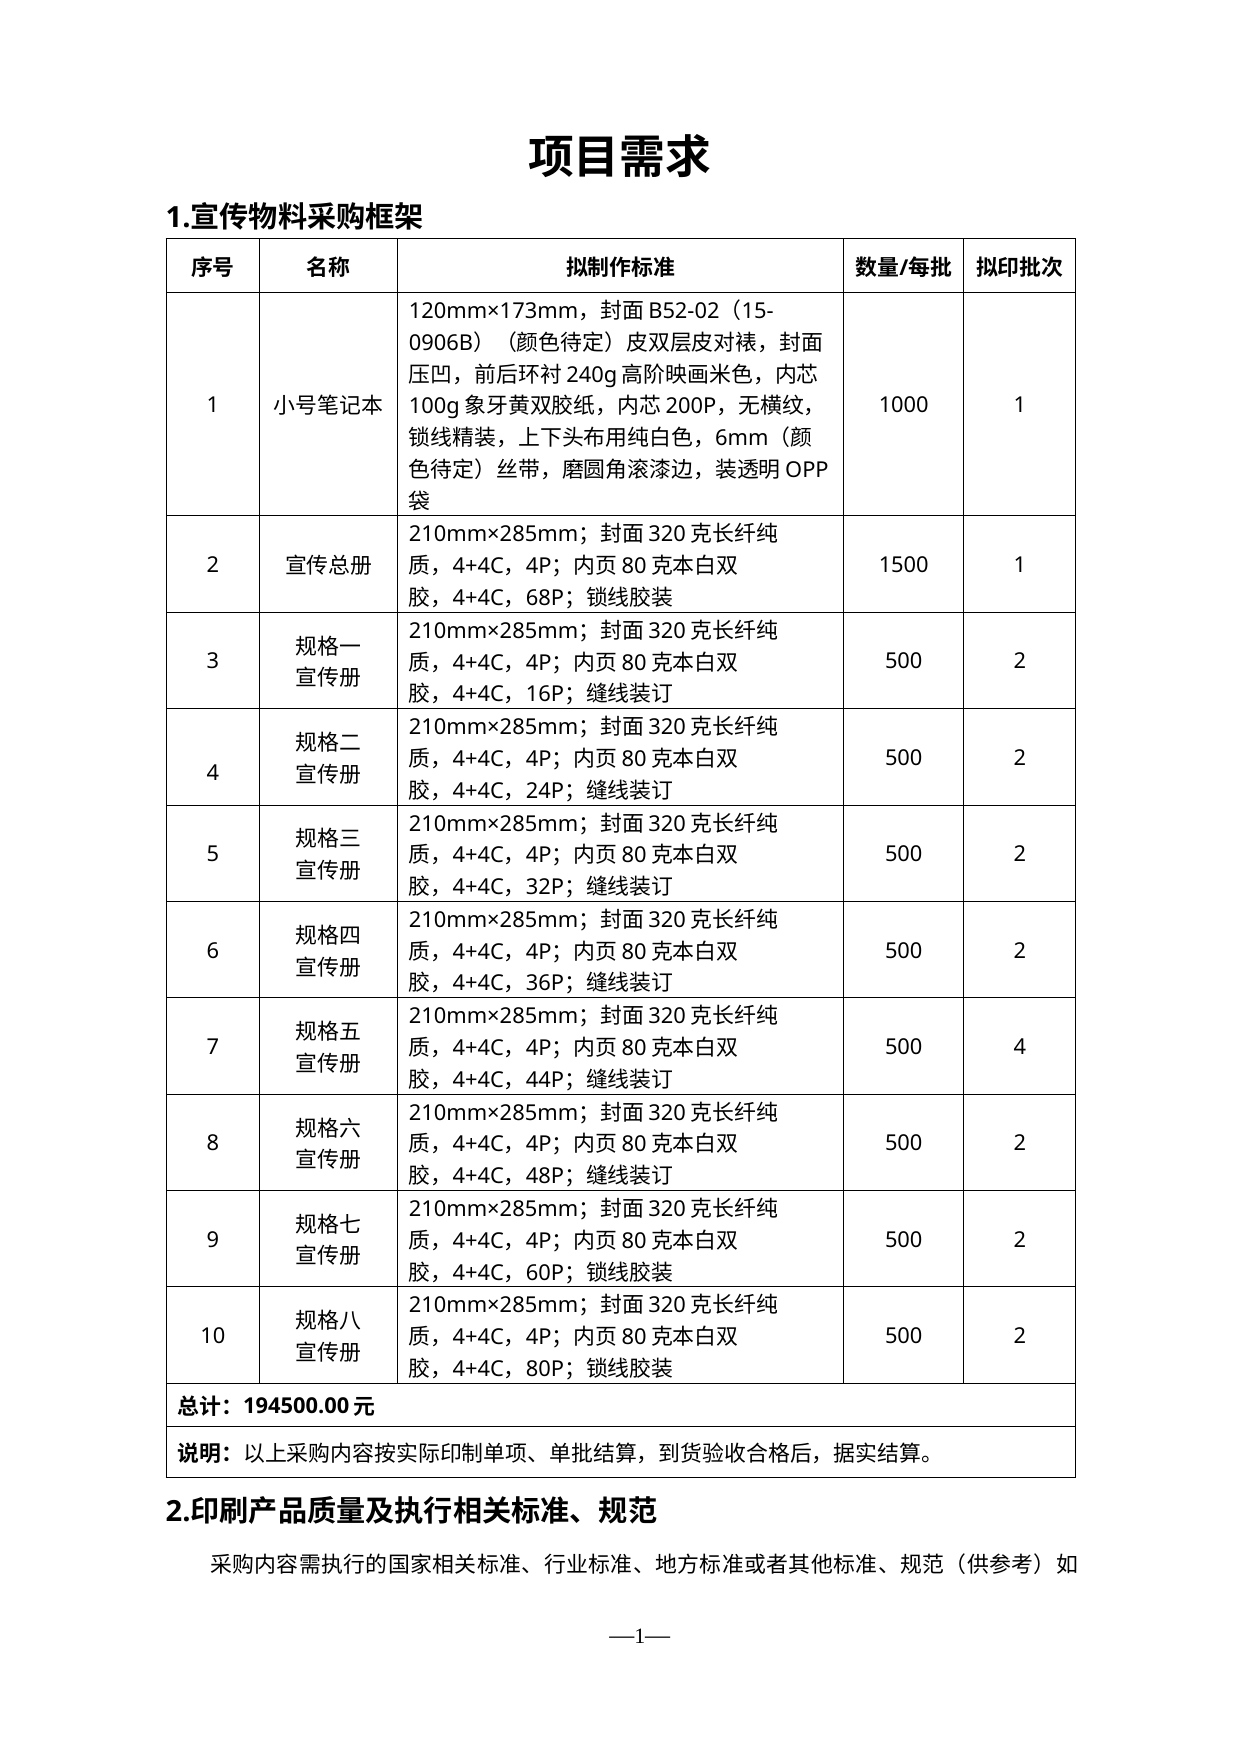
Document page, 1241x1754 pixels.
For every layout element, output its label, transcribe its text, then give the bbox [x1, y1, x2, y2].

table_cell 500 [844, 1095, 963, 1190]
table_cell 2 [964, 1287, 1075, 1383]
table_header 拟印批次 [964, 239, 1075, 292]
table_cell 210mm×285mm；封面320克长纤纯质，4+4C，4P；内页80克本白双胶，4+4C，24P；缝线装订 [398, 709, 843, 804]
table_cell 8 [167, 1095, 259, 1190]
table_cell 2 [964, 1191, 1075, 1286]
table_cell 2 [964, 806, 1075, 901]
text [165, 1547, 1081, 1579]
subtitle 项目需求 [164, 130, 1075, 184]
table_cell 2 [964, 902, 1075, 997]
table_cell 500 [844, 998, 963, 1093]
table_cell 500 [844, 709, 963, 804]
table_cell 500 [844, 613, 963, 708]
table_cell 2 [964, 709, 1075, 804]
table_cell 规格八 宣传册 [260, 1287, 397, 1383]
table_cell 7 [167, 998, 259, 1093]
table_cell 规格二 宣传册 [260, 709, 397, 804]
table_cell 120mm×173mm，封面B52-02（15-0906B）（颜色待定）皮双层皮对裱，封面压凹，前后环衬240g高阶映画米色，内芯100g象牙黄双胶纸，内芯200P，无横纹，锁线精装，上下头布用纯白色，6mm（颜色待定）丝带，磨圆角滚漆边，装透明OPP袋 [398, 293, 843, 515]
table_cell 210mm×285mm；封面320克长纤纯质，4+4C，4P；内页80克本白双胶，4+4C，32P；缝线装订 [398, 806, 843, 901]
table_header 名称 [260, 239, 397, 292]
table_header 拟制作标准 [398, 239, 843, 292]
table_cell 6 [167, 902, 259, 997]
table_cell 210mm×285mm；封面320克长纤纯质，4+4C，4P；内页80克本白双胶，4+4C，36P；缝线装订 [398, 902, 843, 997]
table_cell 2 [964, 1095, 1075, 1190]
table_cell 1 [964, 516, 1075, 612]
table_cell 总计：194500.00元 [167, 1384, 1075, 1426]
table_header 序号 [167, 239, 259, 292]
table_cell 1500 [844, 516, 963, 612]
table_cell 规格四 宣传册 [260, 902, 397, 997]
table_cell 3 [167, 613, 259, 708]
table_header 数量/每批 [844, 239, 963, 292]
table_cell 9 [167, 1191, 259, 1286]
table_cell 500 [844, 1287, 963, 1383]
table_cell 规格七 宣传册 [260, 1191, 397, 1286]
table_cell 500 [844, 902, 963, 997]
table_cell 规格六 宣传册 [260, 1095, 397, 1190]
table_cell 规格三 宣传册 [260, 806, 397, 901]
table_cell 宣传总册 [260, 516, 397, 612]
table_cell 1 [964, 293, 1075, 515]
table_cell 说明：以上采购内容按实际印制单项、单批结算，到货验收合格后，据实结算。 [167, 1427, 1075, 1477]
table_cell 5 [167, 806, 259, 901]
table_cell 10 [167, 1287, 259, 1383]
subtitle 1.宣传物料采购框架 [165, 184, 1075, 238]
subtitle 2.印刷产品质量及执行相关标准、规范 [165, 1478, 1075, 1532]
table_cell 210mm×285mm；封面320克长纤纯质，4+4C，4P；内页80克本白双胶，4+4C，60P；锁线胶装 [398, 1191, 843, 1286]
table_cell 1 [167, 293, 259, 515]
table_cell 规格一 宣传册 [260, 613, 397, 708]
table_cell 500 [844, 806, 963, 901]
table_cell 210mm×285mm；封面320克长纤纯质，4+4C，4P；内页80克本白双胶，4+4C，16P；缝线装订 [398, 613, 843, 708]
table_cell 4 [167, 709, 259, 804]
table_cell 500 [844, 1191, 963, 1286]
table_cell 210mm×285mm；封面320克长纤纯质，4+4C，4P；内页80克本白双胶，4+4C，48P；缝线装订 [398, 1095, 843, 1190]
table_cell 小号笔记本 [260, 293, 397, 515]
table_cell 2 [167, 516, 259, 612]
table_cell 210mm×285mm；封面320克长纤纯质，4+4C，4P；内页80克本白双胶，4+4C，80P；锁线胶装 [398, 1287, 843, 1383]
table_cell 210mm×285mm；封面320克长纤纯质，4+4C，4P；内页80克本白双胶，4+4C，68P；锁线胶装 [398, 516, 843, 612]
table_cell 4 [964, 998, 1075, 1093]
table_cell 1000 [844, 293, 963, 515]
table_cell 210mm×285mm；封面320克长纤纯质，4+4C，4P；内页80克本白双胶，4+4C，44P；缝线装订 [398, 998, 843, 1093]
table_cell 2 [964, 613, 1075, 708]
table_cell 规格五 宣传册 [260, 998, 397, 1093]
